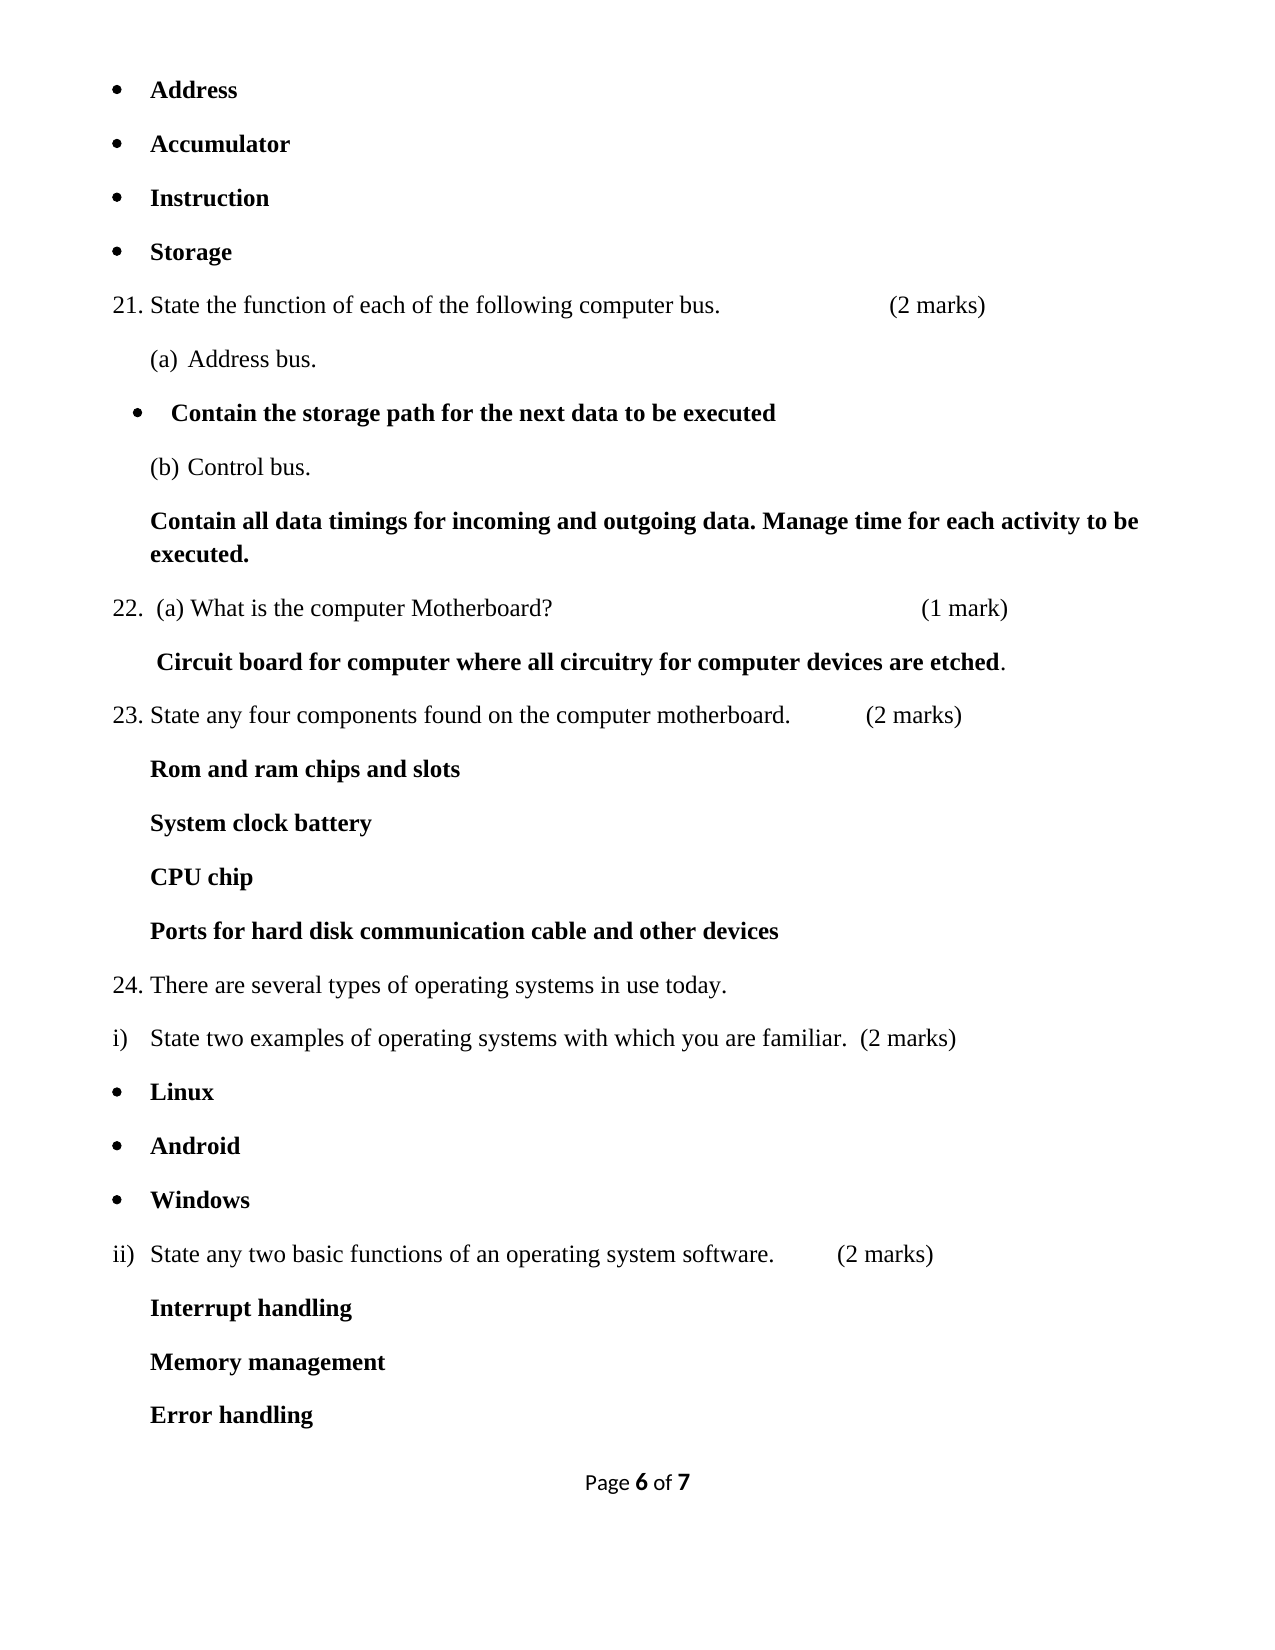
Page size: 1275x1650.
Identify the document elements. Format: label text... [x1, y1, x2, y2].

list Accumulator [112, 129, 1200, 158]
list Instruction [112, 183, 1200, 211]
list State the function of each of the following computer bus. (2 marks) [112, 290, 1200, 319]
list Rom and ram chips and slots [150, 754, 1200, 783]
list Windows [112, 1185, 1200, 1214]
text Circuit board for computer where all circuitry for computer devices are etched. [150, 647, 1200, 675]
list CPU chip [150, 862, 1200, 891]
list Ports for hard disk communication cable and other devices [150, 916, 1200, 944]
list Address bus. [150, 344, 1200, 373]
list State any four components found on the computer motherboard. (2 marks) [112, 700, 1200, 729]
list Control bus. [150, 452, 1200, 481]
list Storage [112, 237, 1200, 265]
list System clock battery [150, 808, 1200, 837]
list State any two basic functions of an operating system software. (2 marks) [112, 1239, 1200, 1268]
list Contain all data timings for incoming and outgoing data. Manage time for each activity to be executed. [150, 506, 1200, 568]
list Android [112, 1131, 1200, 1160]
list Interrupt handling [150, 1293, 1200, 1322]
list Address [112, 75, 1200, 104]
list Error handling [150, 1401, 1200, 1429]
list Contain the storage path for the next data to be executed [133, 398, 1200, 427]
list Linux [112, 1077, 1200, 1106]
list (a) What is the computer Motherboard? (1 mark) [112, 593, 1200, 621]
list State two examples of operating systems with which you are familiar. (2 marks) [112, 1023, 1200, 1052]
list There are several types of operating systems in use today. [112, 970, 1200, 998]
list Memory management [150, 1347, 1200, 1375]
